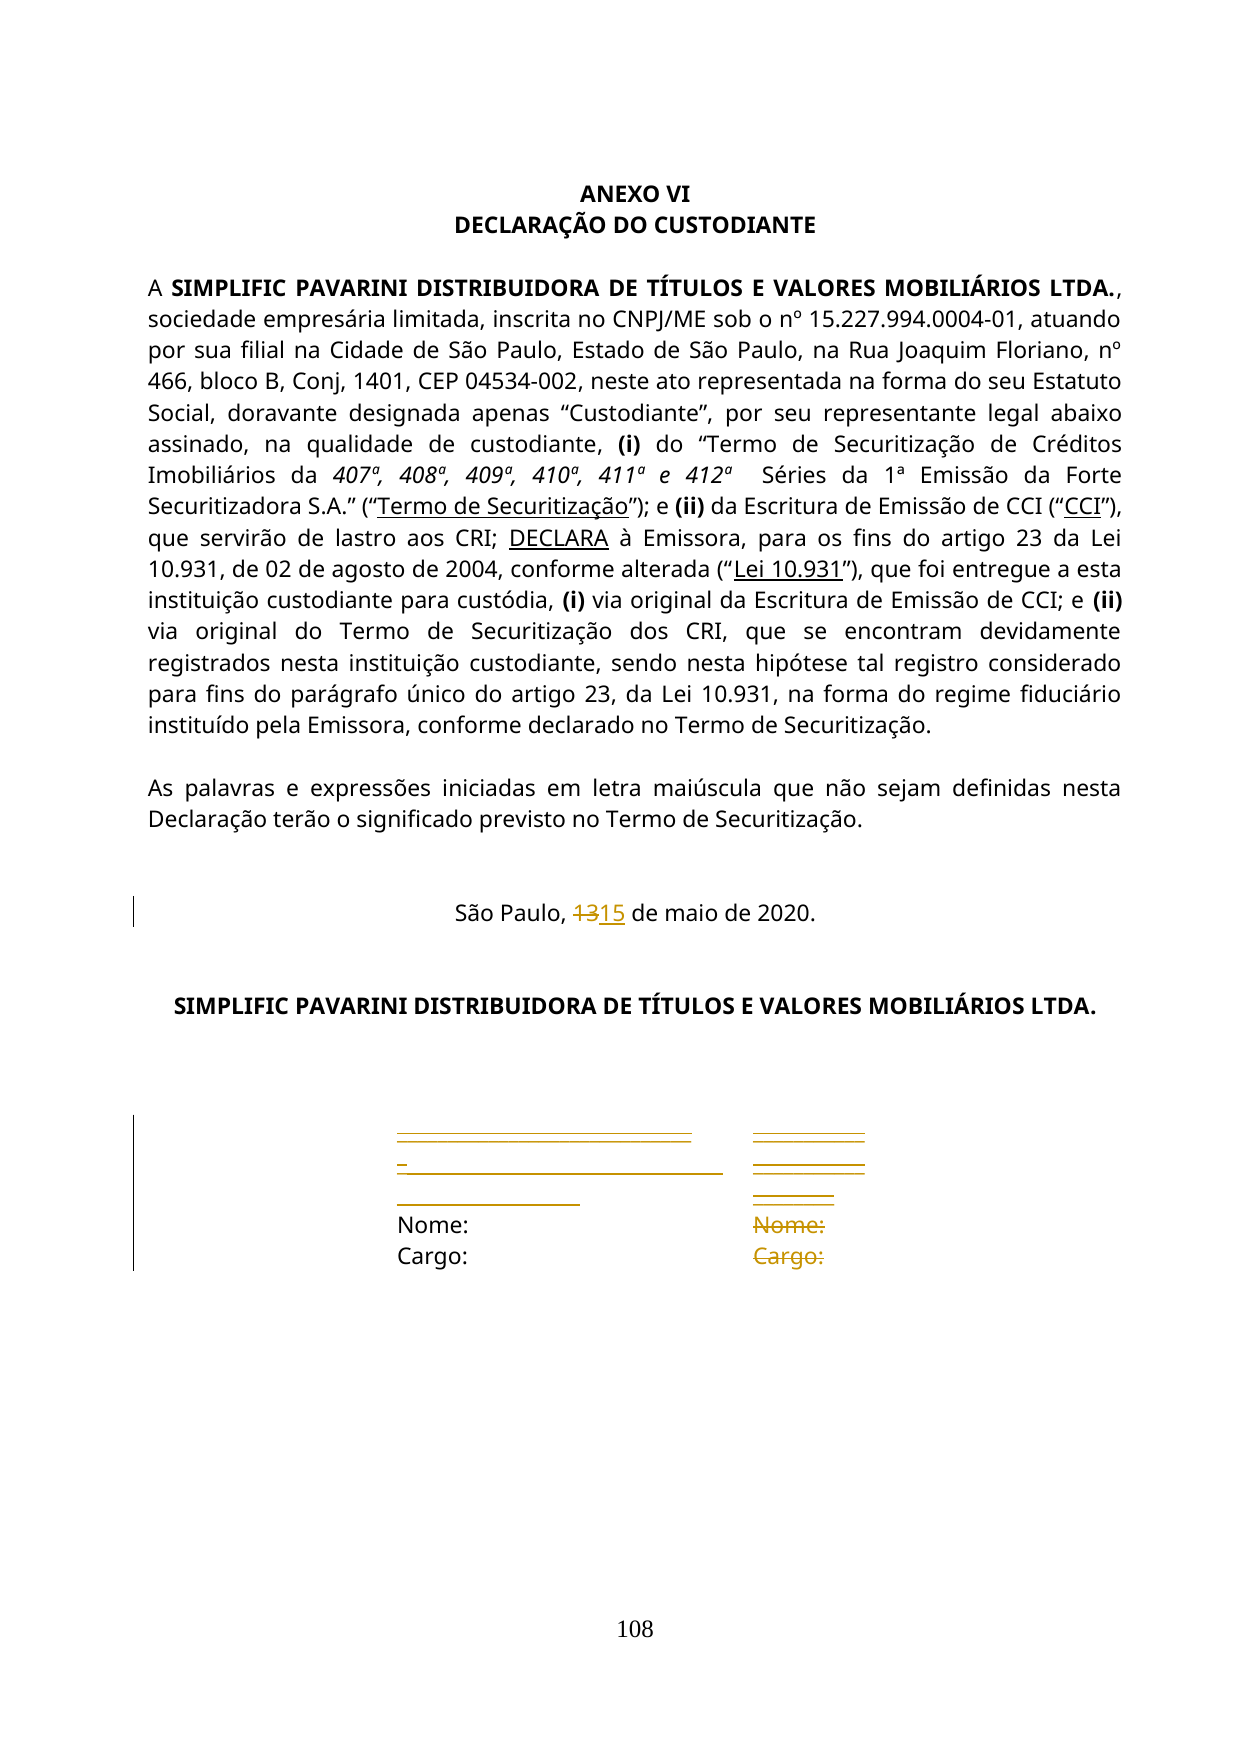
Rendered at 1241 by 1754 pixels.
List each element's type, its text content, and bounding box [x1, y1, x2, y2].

text São Paulo, de maio de 2020. [148, 896, 1122, 927]
text As palavras e expressões iniciadas em letra maiúscula que não sejam definidas nesta Declaração terão o significado previsto no Termo de Securitização. [148, 771, 1122, 833]
subtitle ANEXO VI [148, 177, 1122, 208]
text DECLARAÇÃO DO CUSTODIANTE [148, 208, 1122, 240]
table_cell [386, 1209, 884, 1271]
text SIMPLIFIC PAVARINI DISTRIBUIDORA DE TÍTULOS E VALORES MOBILIÁRIOS LTDA. [148, 990, 1122, 1021]
text A SIMPLIFIC PAVARINI DISTRIBUIDORA DE TÍTULOS E VALORES MOBILIÁRIOS LTDA., sociedade empresária limitada, inscrita no CNPJ/ME sob o nº 15.227.994.0004-01, atuando por sua filial na Cidade de São Paulo, Estado de São Paulo, na Rua Joaquim Floriano, nº 466, bloco B, Conj, 1401, CEP 04534-002, neste ato representada na forma do seu Estatuto Social, doravante designada apenas “Custodiante”, por seu representante legal abaixo assinado, na qualidade de custodiante, (i) do “Termo de Securitização de Créditos Imobiliários da 407ª, 408ª, 409ª, 410ª, 411ª e 412ª Séries da 1ª Emissão da Forte Securitizadora S.A.” (“Termo de Securitização”); e (ii) da Escritura de Emissão de CCI (“CCI”), que servirão de lastro aos CRI; DECLARA à Emissora, para os fins do artigo 23 da Lei 10.931, de 02 de agosto de 2004, conforme alterada (“Lei 10.931”), que foi entregue a esta instituição custodiante para custódia, (i) via original da Escritura de Emissão de CCI; e (ii) via original do Termo de Securitização dos CRI, que se encontram devidamente registrados nesta instituição custodiante, sendo nesta hipótese tal registro considerado para fins do parágrafo único do artigo 23, da Lei 10.931, na forma do regime fiduciário instituído pela Emissora, conforme declarado no Termo de Securitização. [148, 271, 1122, 740]
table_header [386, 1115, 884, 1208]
